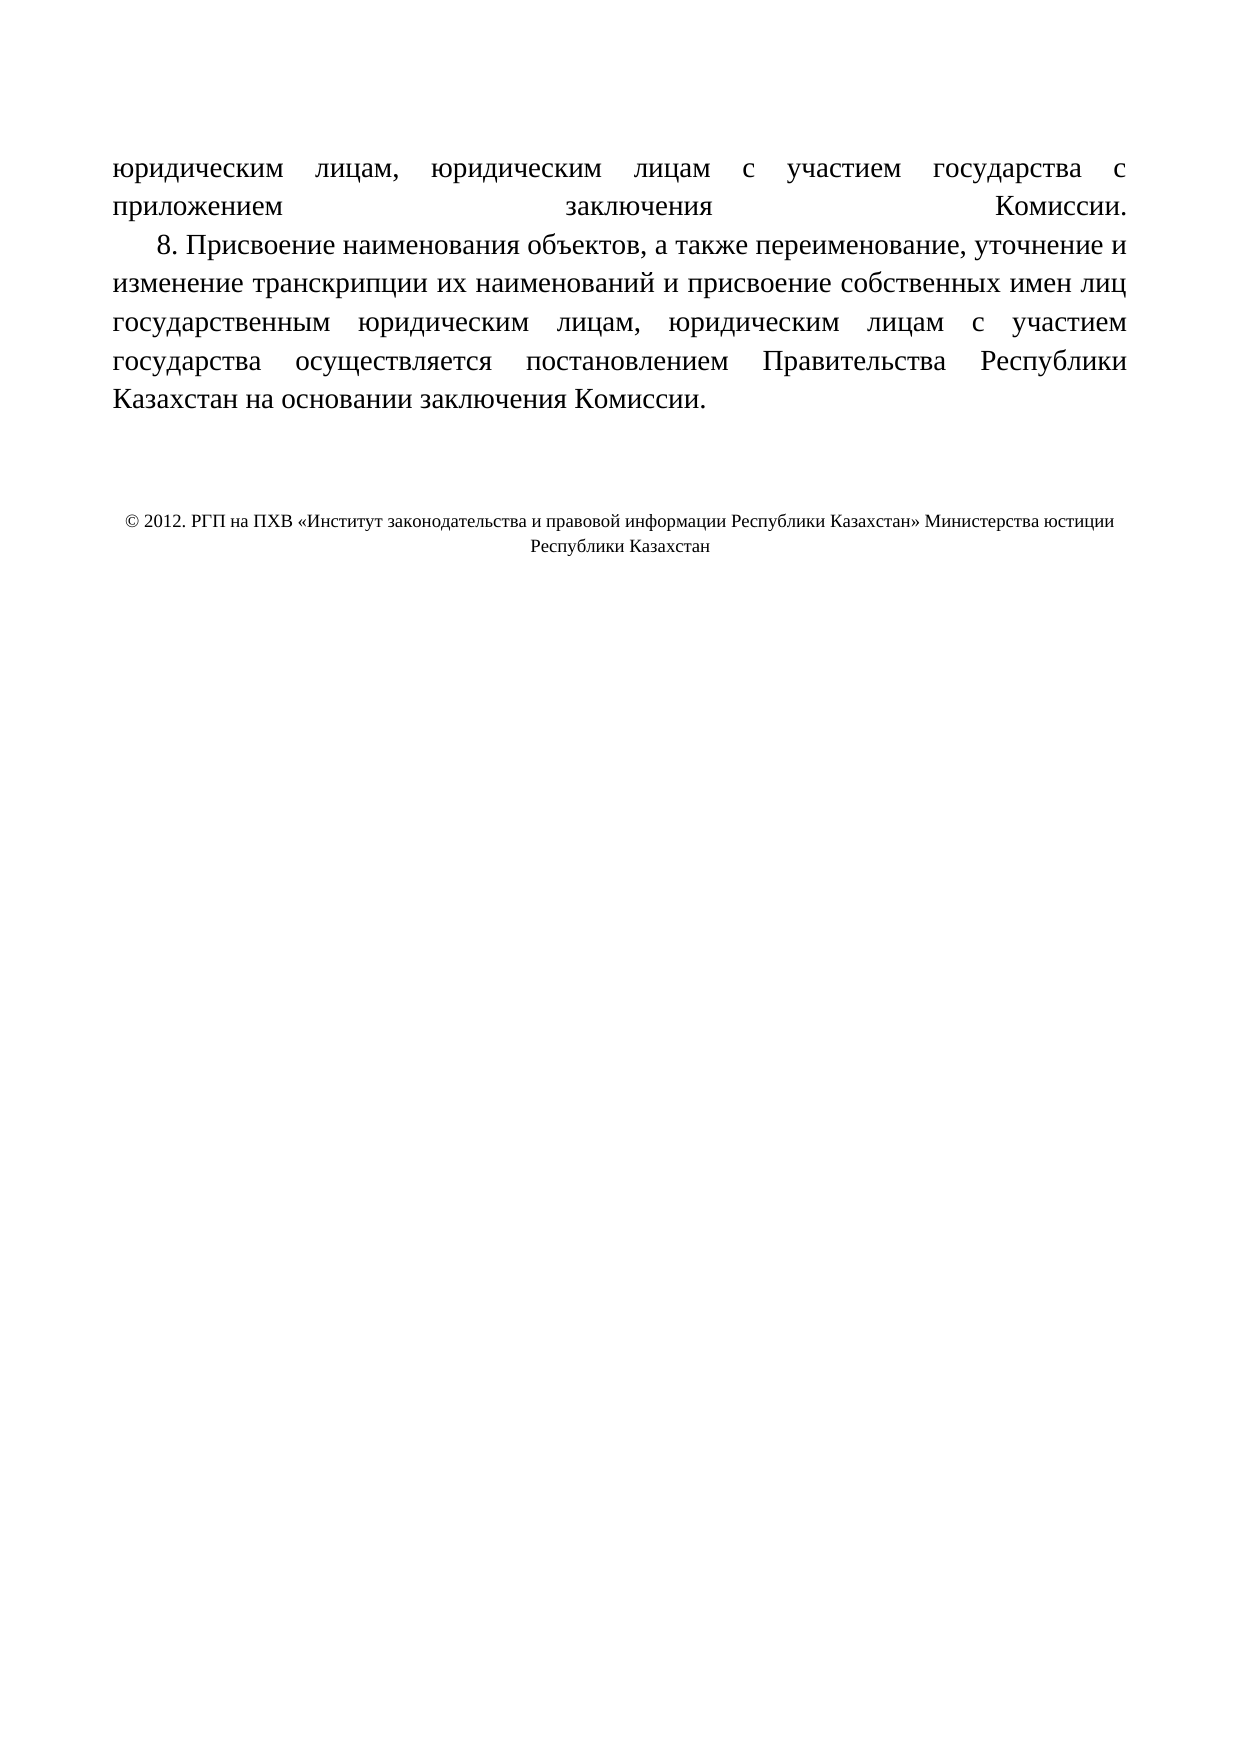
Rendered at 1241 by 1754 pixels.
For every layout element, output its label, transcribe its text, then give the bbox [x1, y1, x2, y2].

text © 2012. РГП на ПХВ «Институт законодательства и правовой информации Республики Казахстан» Министерства юстиции Республики Казахстан [112, 510, 1128, 557]
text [112, 150, 1128, 415]
